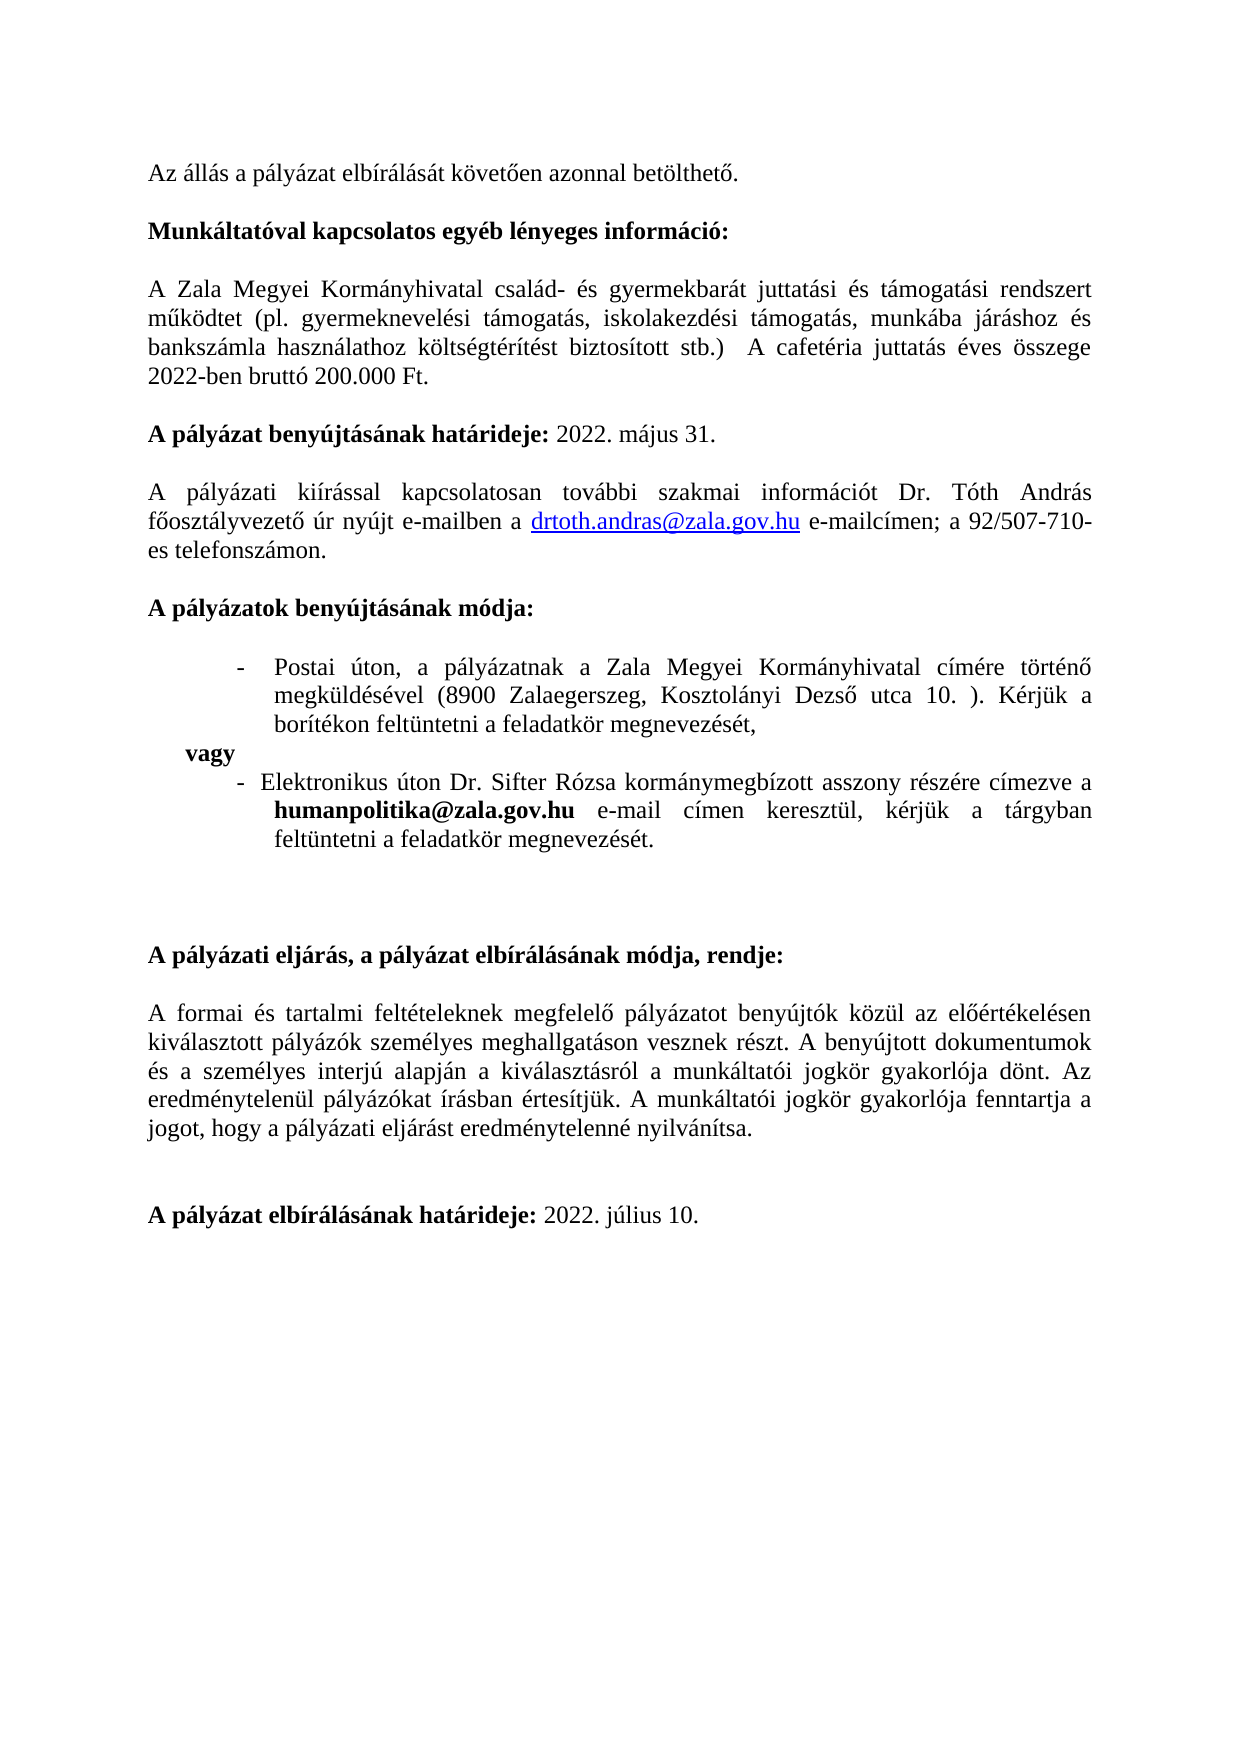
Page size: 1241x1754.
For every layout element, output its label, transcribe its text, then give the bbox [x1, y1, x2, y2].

list Postai úton, a pályázatnak a Zala Megyei Kormányhivatal címére történő megküldésével (8900 Zalaegerszeg, Kosztolányi Dezső utca 10. ). Kérjük a borítékon feltüntetni a feladatkör megnevezését, [236, 652, 1092, 738]
text A pályázati eljárás, a pályázat elbírálásának módja, rendje: [148, 940, 1092, 969]
list Elektronikus úton Dr. Sifter Rózsa kormánymegbízott asszony részére címezve a humanpolitika@zala.gov.hu e-mail címen keresztül, kérjük a tárgyban feltüntetni a feladatkör megnevezését. [236, 767, 1092, 853]
text A pályázati kiírással kapcsolatosan további szakmai információt Dr. Tóth András főosztályvezető úr nyújt e-mailben a drtoth.andras@zala.gov.hu e-mailcímen; a 92/507-710-es telefonszámon. [148, 477, 1092, 564]
text A Zala Megyei Kormányhivatal család- és gyermekbarát juttatási és támogatási rendszert működtet (pl. gyermeknevelési támogatás, iskolakezdési támogatás, munkába járáshoz és bankszámla használathoz költségtérítést biztosított stb.) A cafetéria juttatás éves összege 2022-ben bruttó 200.000 Ft. [148, 274, 1092, 389]
text Munkáltatóval kapcsolatos egyéb lényeges információ: [148, 216, 1092, 245]
text A formai és tartalmi feltételeknek megfelelő pályázatot benyújtók közül az előértékelésen kiválasztott pályázók személyes meghallgatáson vesznek részt. A benyújtott dokumentumok és a személyes interjú alapján a kiválasztásról a munkáltatói jogkör gyakorlója dönt. Az eredménytelenül pályázókat írásban értesítjük. A munkáltatói jogkör gyakorlója fenntartja a jogot, hogy a pályázati eljárást eredménytelenné nyilvánítsa. [148, 998, 1092, 1142]
text A pályázatok benyújtásának módja: [148, 593, 1092, 622]
text A pályázat benyújtásának határideje: 2022. május 31. [148, 419, 1092, 448]
text Az állás a pályázat elbírálását követően azonnal betölthető. [148, 158, 1092, 187]
text A pályázat elbírálásának határideje: 2022. július 10. [148, 1200, 1092, 1229]
text vagy [185, 738, 1092, 767]
